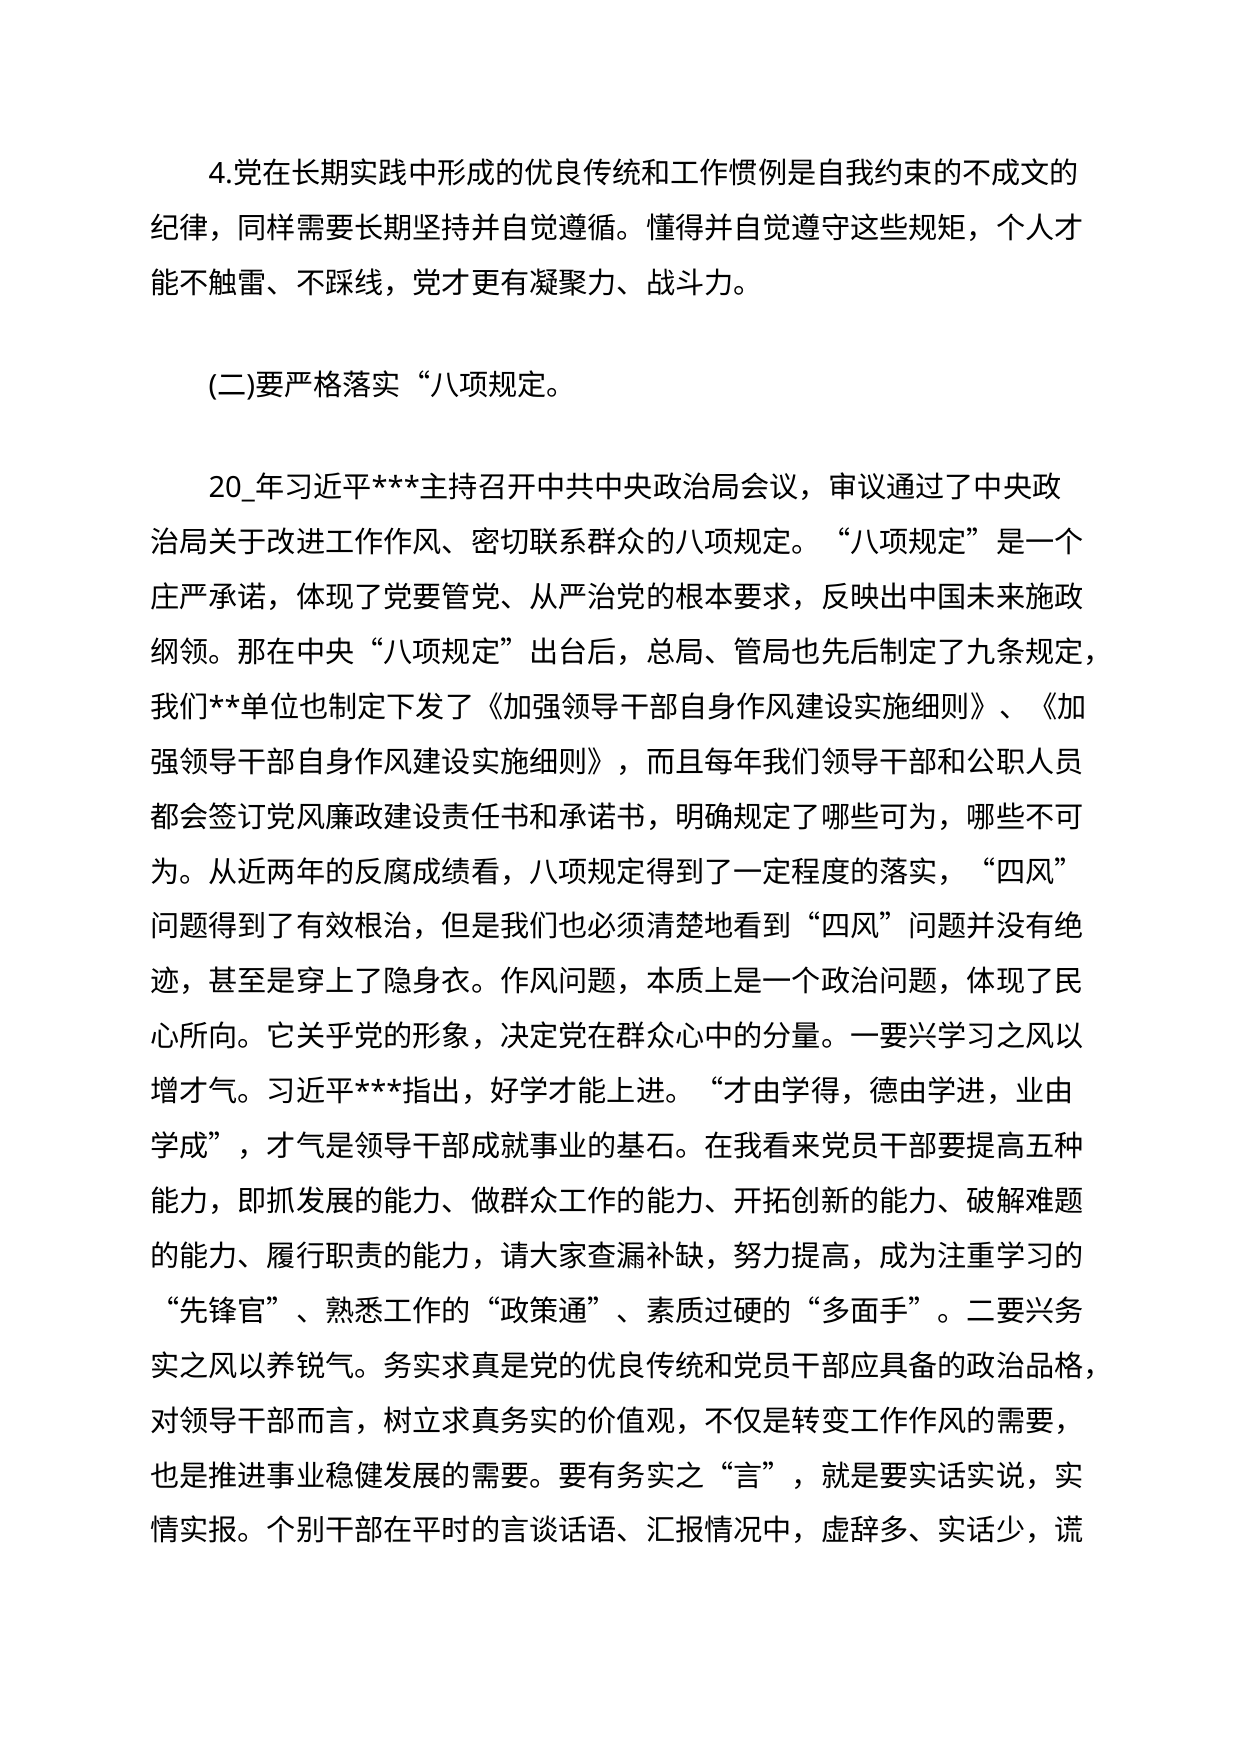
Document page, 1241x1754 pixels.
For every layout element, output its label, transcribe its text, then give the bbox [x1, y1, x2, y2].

text 4.党在长期实践中形成的优良传统和工作惯例是自我约束的不成文的纪律，同样需要长期坚持并自觉遵循。懂得并自觉遵守这些规矩，个人才能不触雷、不踩线，党才更有凝聚力、战斗力。 [150, 150, 1090, 302]
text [150, 464, 1090, 1549]
text (二)要严格落实“八项规定。 [150, 362, 1090, 404]
